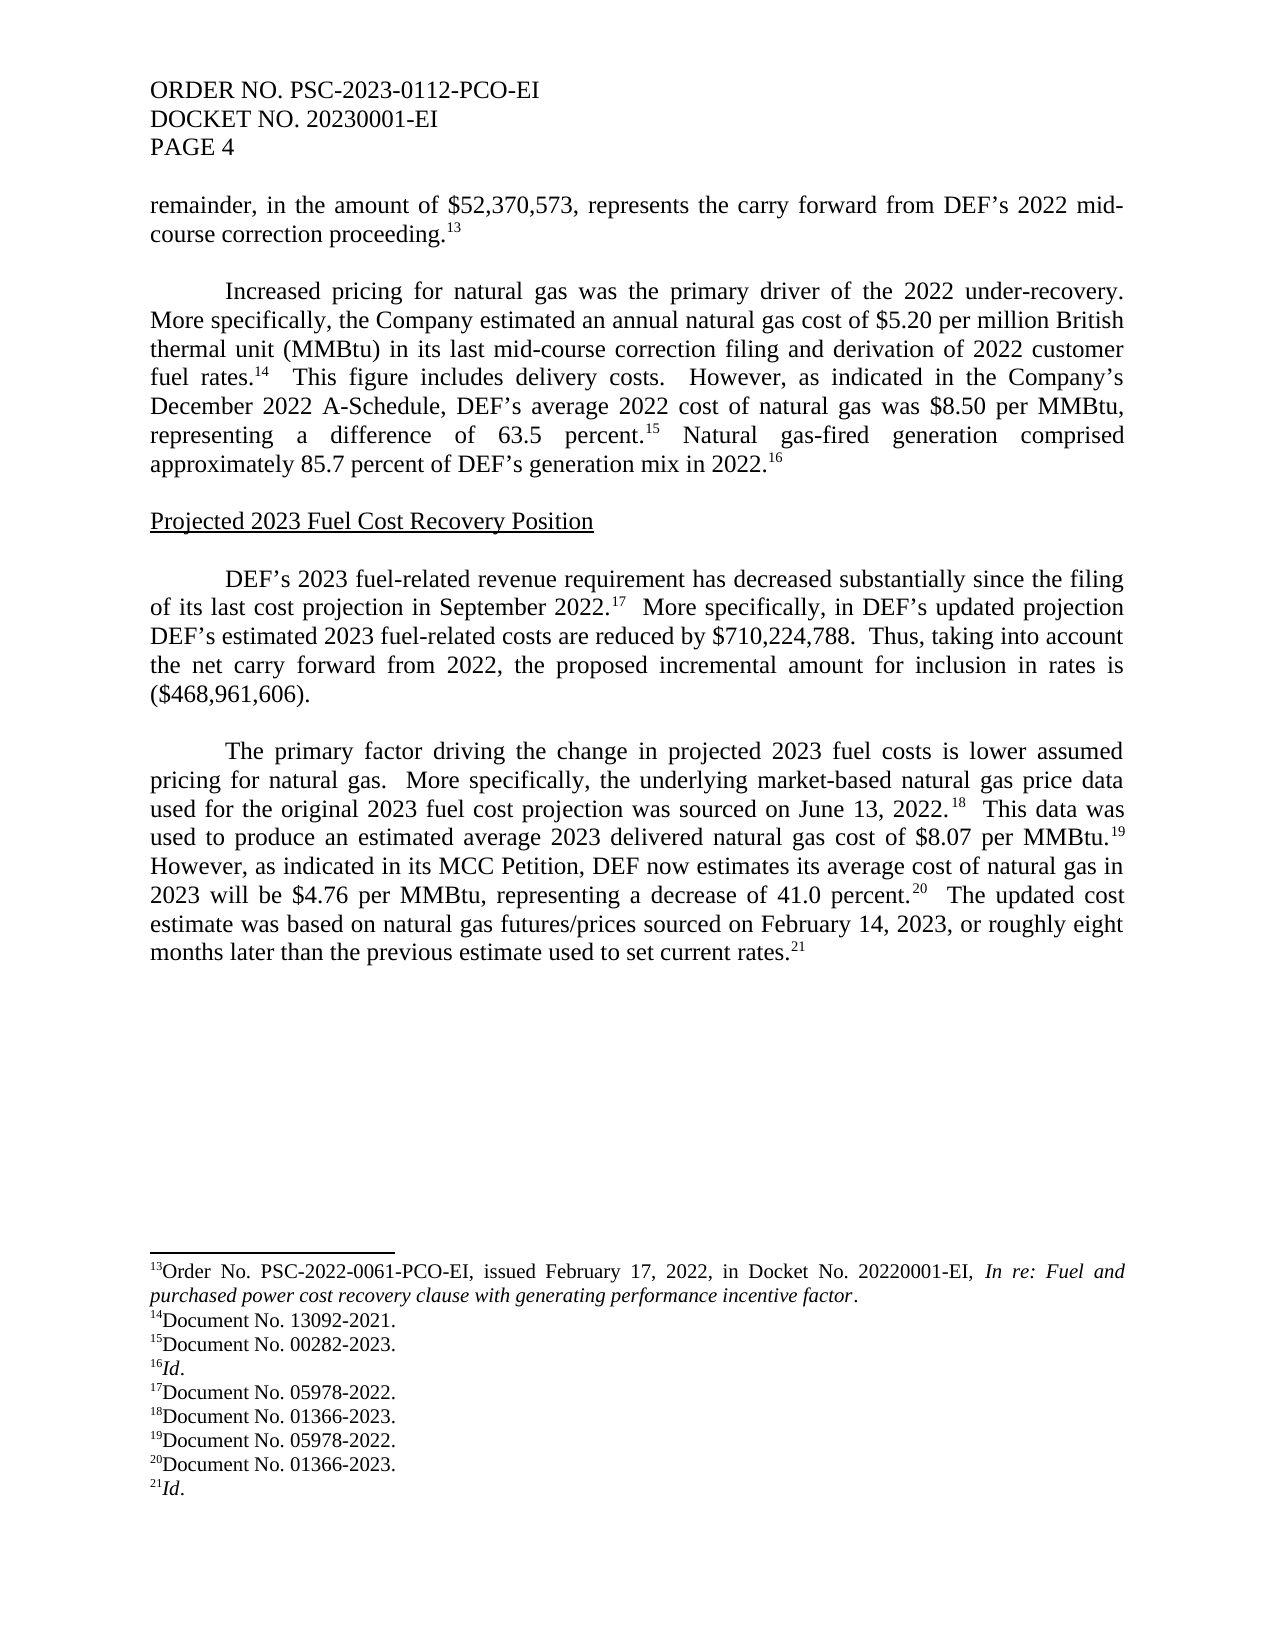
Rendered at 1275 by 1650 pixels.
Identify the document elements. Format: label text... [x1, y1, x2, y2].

text DEF’s 2023 fuel-related revenue requirement has decreased substantially since the filing of its last cost projection in September 2022. More specifically, in DEF’s updated projection DEF’s estimated 2023 fuel-related costs are reduced by $710,224,788. Thus, taking into account the net carry forward from 2022, the proposed incremental amount for inclusion in rates is ($468,961,606). [150, 564, 1125, 707]
text Increased pricing for natural gas was the primary driver of the 2022 under-recovery. More specifically, the Company estimated an annual natural gas cost of $5.20 per million British thermal unit (MMBtu) in its last mid-course correction filing and derivation of 2022 customer fuel rates. This figure includes delivery costs. However, as indicated in the Company’s December 2022 A-Schedule, DEF’s average 2022 cost of natural gas was $8.50 per MMBtu, representing a difference of 63.5 percent. Natural gas-fired generation comprised approximately 85.7 percent of DEF’s generation mix in 2022. [150, 276, 1125, 477]
text Projected 2023 Fuel Cost Recovery Position [150, 506, 1125, 535]
text The primary factor driving the change in projected 2023 fuel costs is lower assumed pricing for natural gas. More specifically, the underlying market-based natural gas price data used for the original 2023 fuel cost projection was sourced on June 13, 2022. This data was used to produce an estimated average 2023 delivered natural gas cost of $8.07 per MMBtu. However, as indicated in its MCC Petition, DEF now estimates its average cost of natural gas in 2023 will be $4.76 per MMBtu, representing a decrease of 41.0 percent. The updated cost estimate was based on natural gas futures/prices sourced on February 14, 2023, or roughly eight months later than the previous estimate used to set current rates. [150, 736, 1125, 966]
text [150, 190, 1125, 247]
